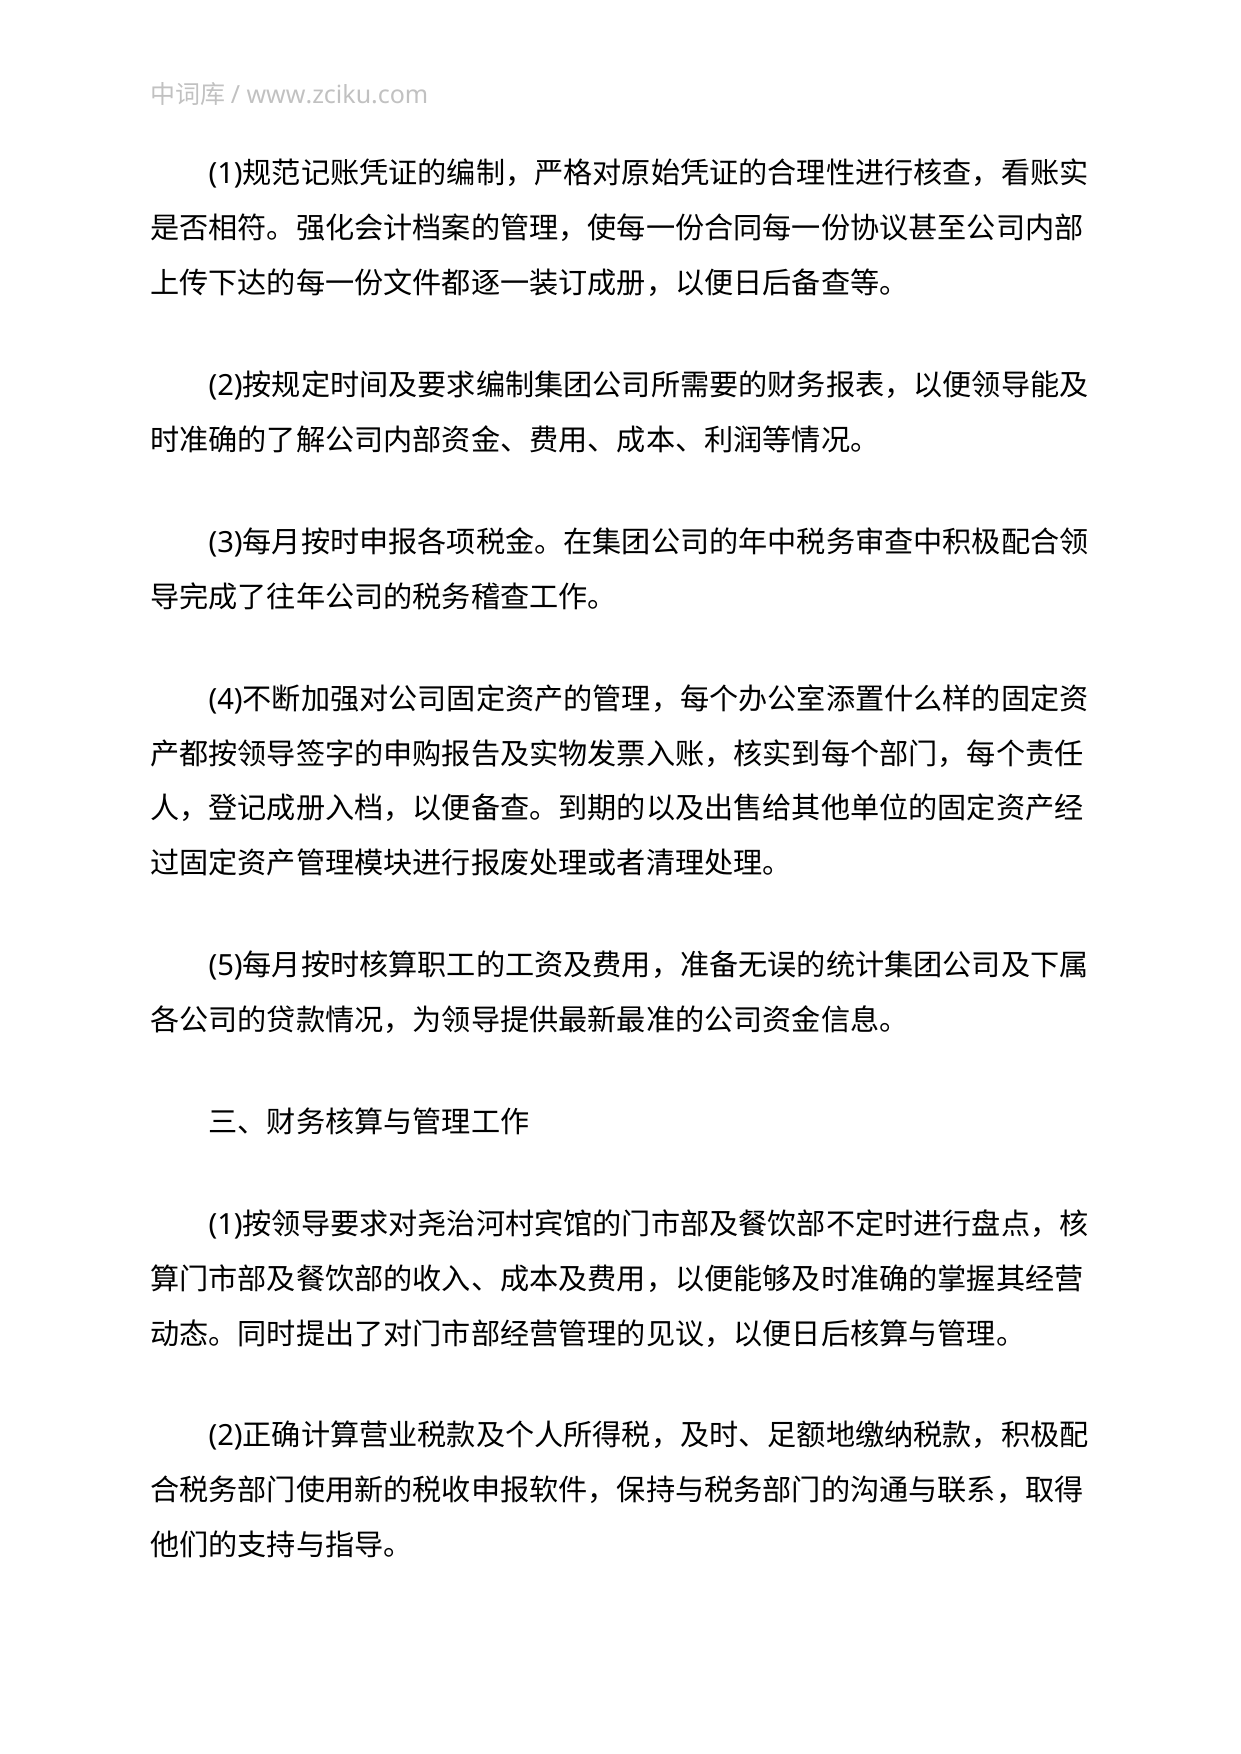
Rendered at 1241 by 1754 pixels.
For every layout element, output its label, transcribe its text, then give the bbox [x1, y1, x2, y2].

text (1)规范记账凭证的编制，严格对原始凭证的合理性进行核查，看账实是否相符。强化会计档案的管理，使每一份合同每一份协议甚至公司内部上传下达的每一份文件都逐一装订成册，以便日后备查等。 [150, 150, 1090, 302]
text 三、财务核算与管理工作 [150, 1098, 1090, 1141]
text (4)不断加强对公司固定资产的管理，每个办公室添置什么样的固定资产都按领导签字的申购报告及实物发票入账，核实到每个部门，每个责任人，登记成册入档，以便备查。到期的以及出售给其他单位的固定资产经过固定资产管理模块进行报废处理或者清理处理。 [150, 675, 1090, 882]
text (3)每月按时申报各项税金。在集团公司的年中税务审查中积极配合领导完成了往年公司的税务稽查工作。 [150, 518, 1090, 616]
text (2)正确计算营业税款及个人所得税，及时、足额地缴纳税款，积极配合税务部门使用新的税收申报软件，保持与税务部门的沟通与联系，取得他们的支持与指导。 [150, 1412, 1090, 1564]
text (1)按领导要求对尧治河村宾馆的门市部及餐饮部不定时进行盘点，核算门市部及餐饮部的收入、成本及费用，以便能够及时准确的掌握其经营动态。同时提出了对门市部经营管理的见议，以便日后核算与管理。 [150, 1200, 1090, 1352]
text (2)按规定时间及要求编制集团公司所需要的财务报表，以便领导能及时准确的了解公司内部资金、费用、成本、利润等情况。 [150, 362, 1090, 459]
text (5)每月按时核算职工的工资及费用，准备无误的统计集团公司及下属各公司的贷款情况，为领导提供最新最准的公司资金信息。 [150, 942, 1090, 1039]
